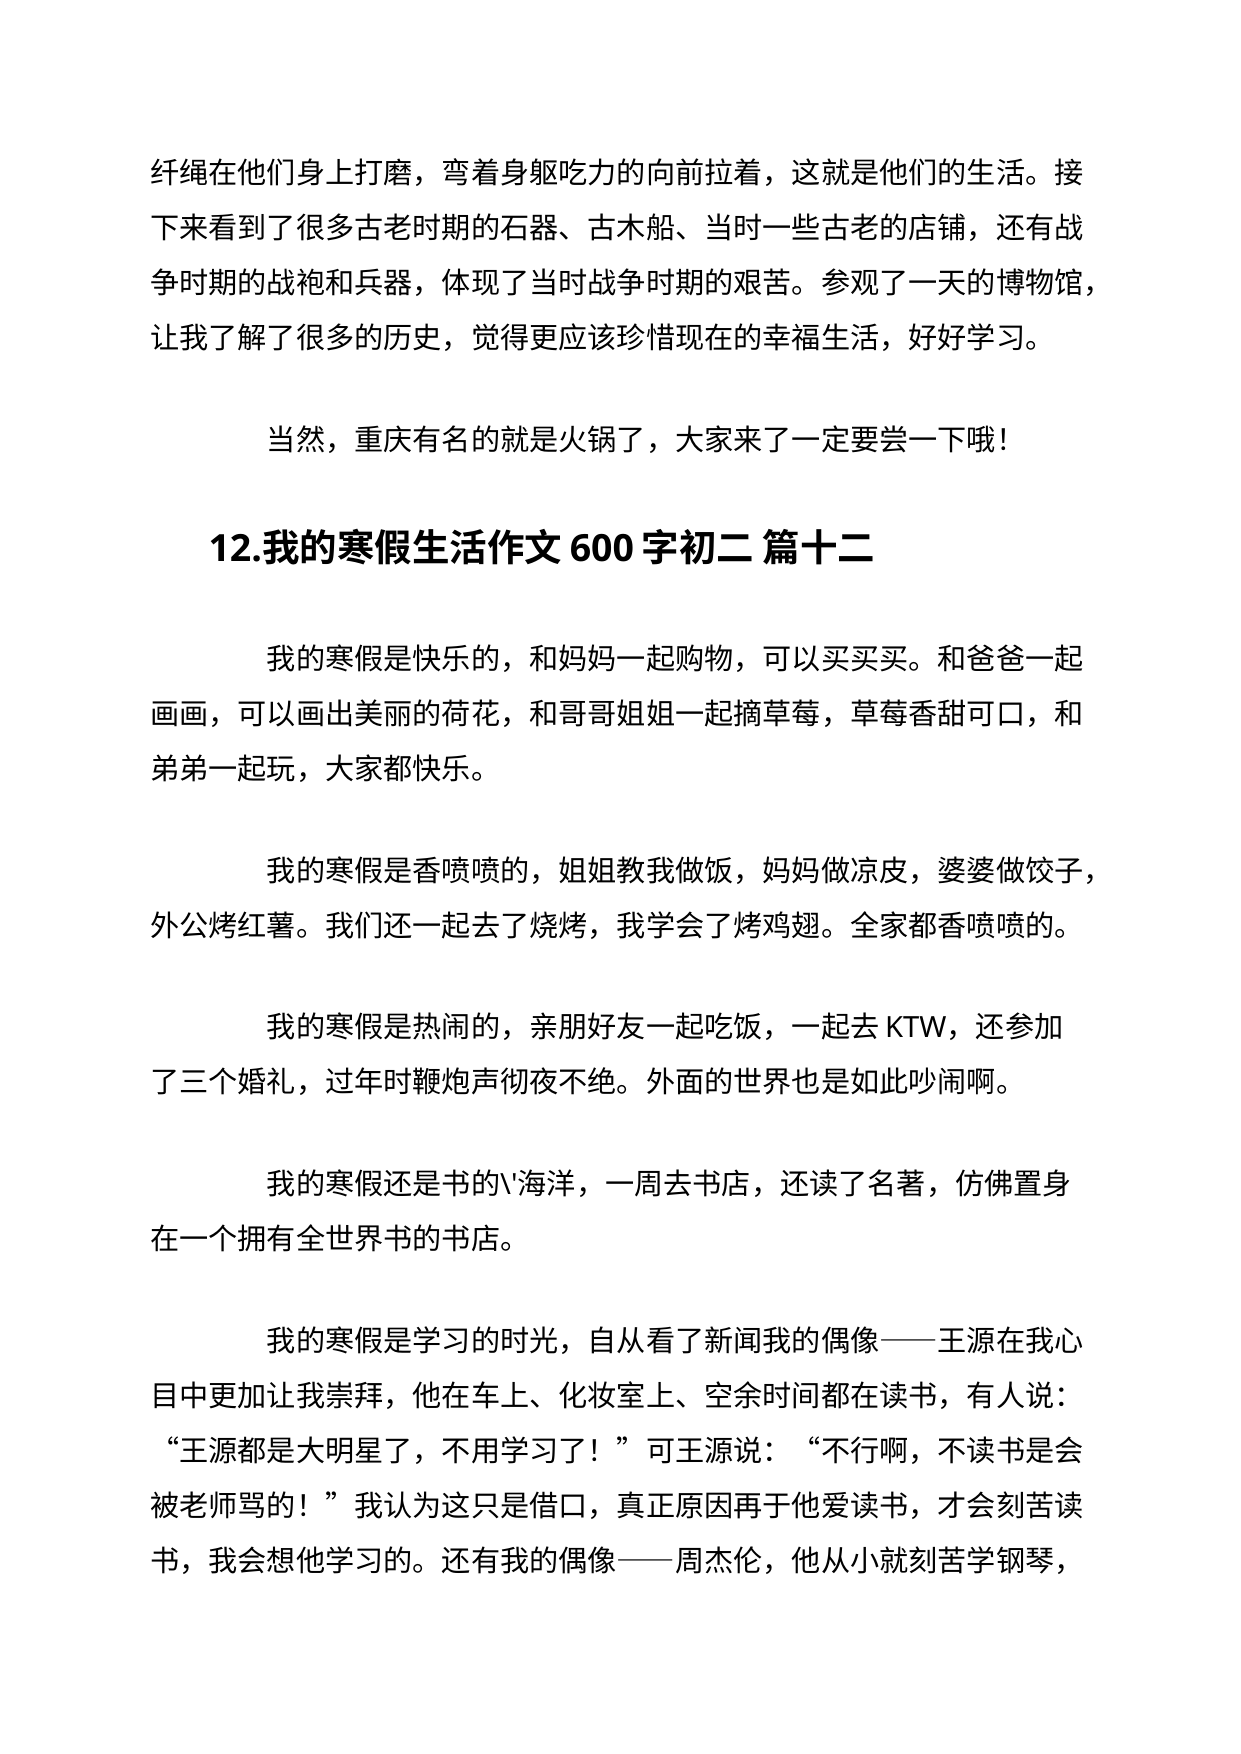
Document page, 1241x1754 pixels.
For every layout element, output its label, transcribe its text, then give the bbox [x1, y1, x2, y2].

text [150, 1318, 1090, 1579]
text 我的寒假是快乐的，和妈妈一起购物，可以买买买。和爸爸一起画画，可以画出美丽的荷花，和哥哥姐姐一起摘草莓，草莓香甜可口，和弟弟一起玩，大家都快乐。 [150, 636, 1090, 788]
text 我的寒假是热闹的，亲朋好友一起吃饭，一起去KTW，还参加了三个婚礼，过年时鞭炮声彻夜不绝。外面的世界也是如此吵闹啊。 [150, 1004, 1090, 1101]
text 12.我的寒假生活作文600字初二 篇十二 [150, 518, 1090, 573]
text 我的寒假是香喷喷的，姐姐教我做饭，妈妈做凉皮，婆婆做饺子，外公烤红薯。我们还一起去了烧烤，我学会了烤鸡翅。全家都香喷喷的。 [150, 847, 1090, 944]
text 当然，重庆有名的就是火锅了，大家来了一定要尝一下哦！ [150, 416, 1090, 459]
text 我的寒假还是书的\'海洋，一周去书店，还读了名著，仿佛置身在一个拥有全世界书的书店。 [150, 1161, 1090, 1258]
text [150, 150, 1090, 357]
